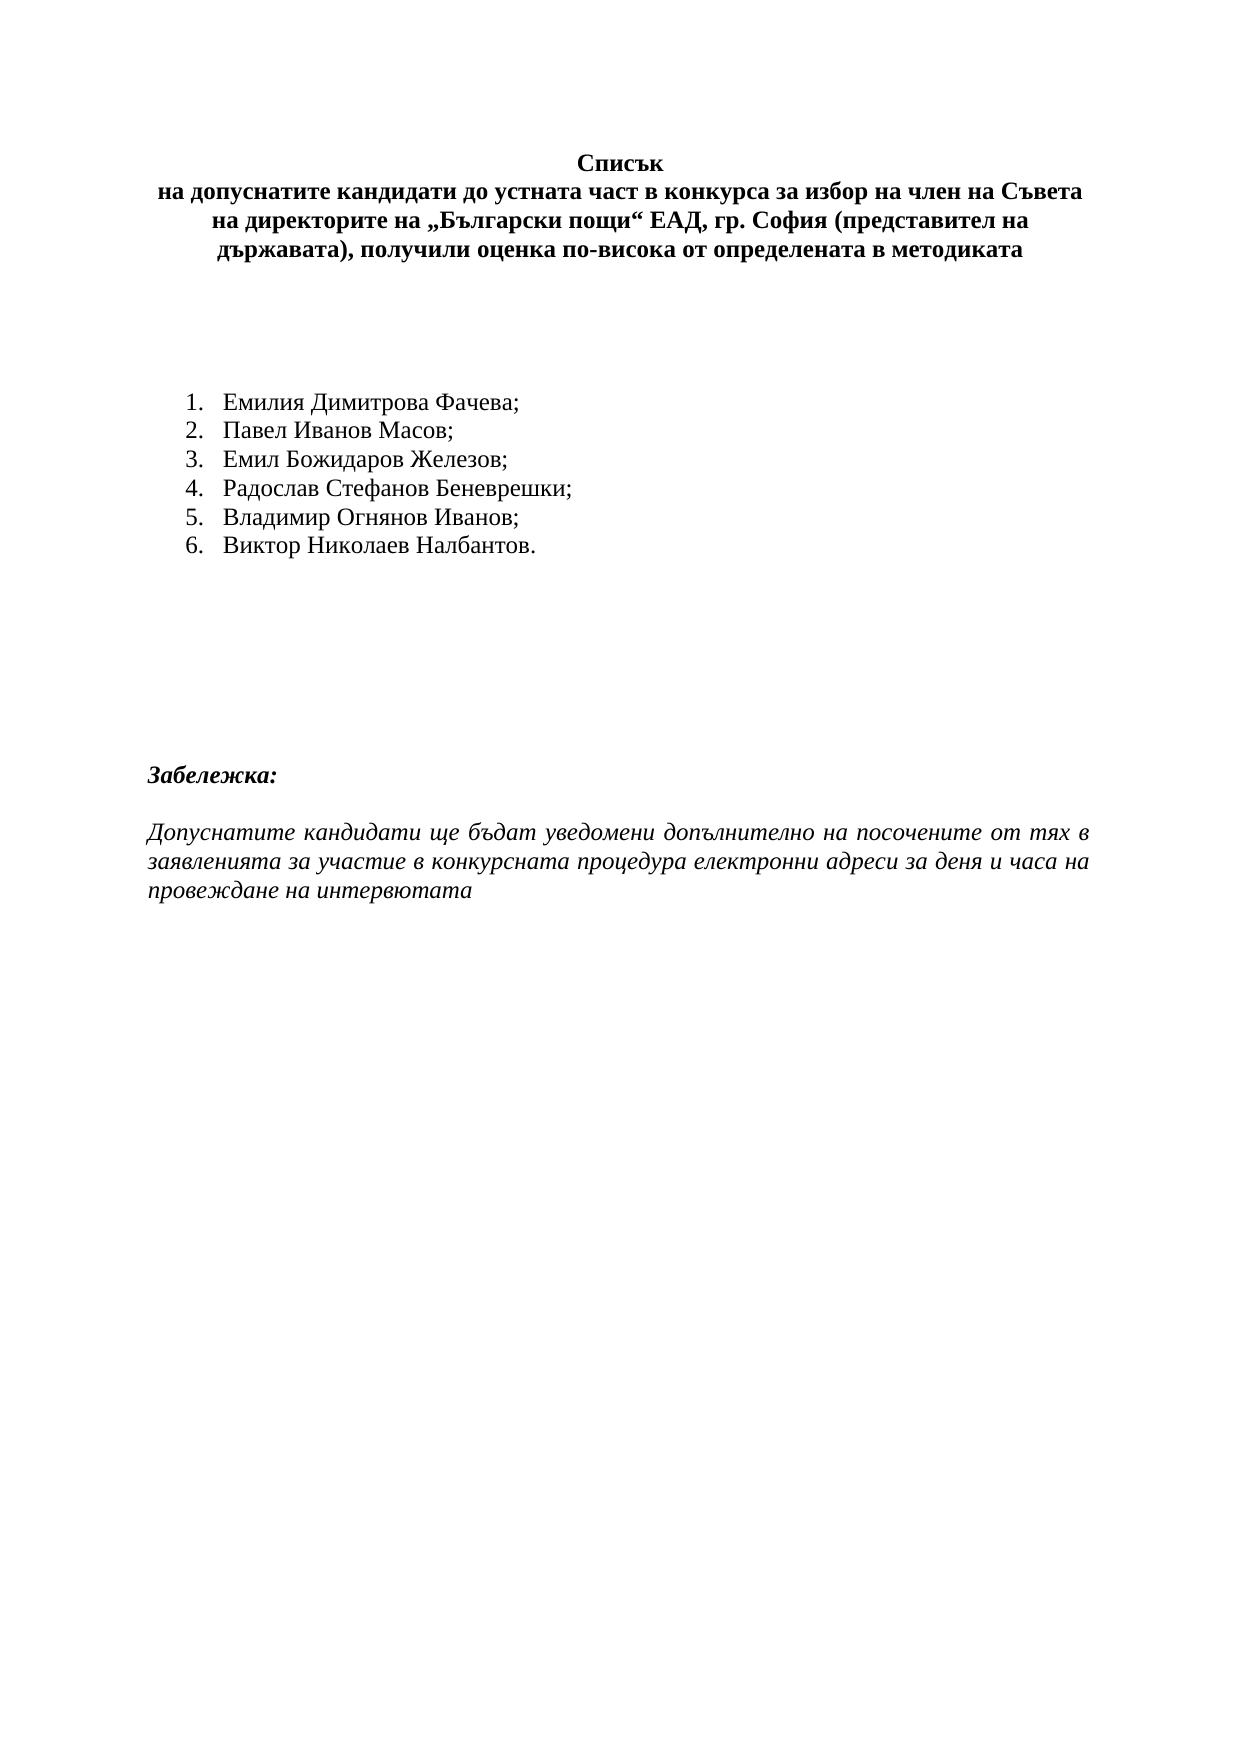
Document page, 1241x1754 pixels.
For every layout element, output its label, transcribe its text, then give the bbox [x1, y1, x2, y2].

text Забележка: [148, 760, 1093, 789]
list Емилия Димитрова Фачева; [185, 387, 1093, 416]
text на допуснатите кандидати до устната част в конкурса за избор на член на Съвета на директорите на „Български пощи“ ЕАД, гр. София (представител на държавата), получили оценка по-висока от определената в методиката [148, 176, 1093, 263]
list Павел Иванов Масов; [185, 416, 1093, 444]
text Списък [148, 148, 1093, 176]
list Емил Божидаров Железов; [185, 444, 1093, 473]
list Радослав Стефанов Беневрешки; [185, 473, 1093, 502]
text Допуснатите кандидати ще бъдат уведомени допълнително на посочените от тях в заявленията за участие в конкурсната процедура електронни адреси за деня и часа на провеждане на интервютата [148, 817, 1093, 904]
list Виктор Николаев Налбантов. [185, 531, 1093, 559]
list Владимир Огнянов Иванов; [185, 502, 1093, 531]
